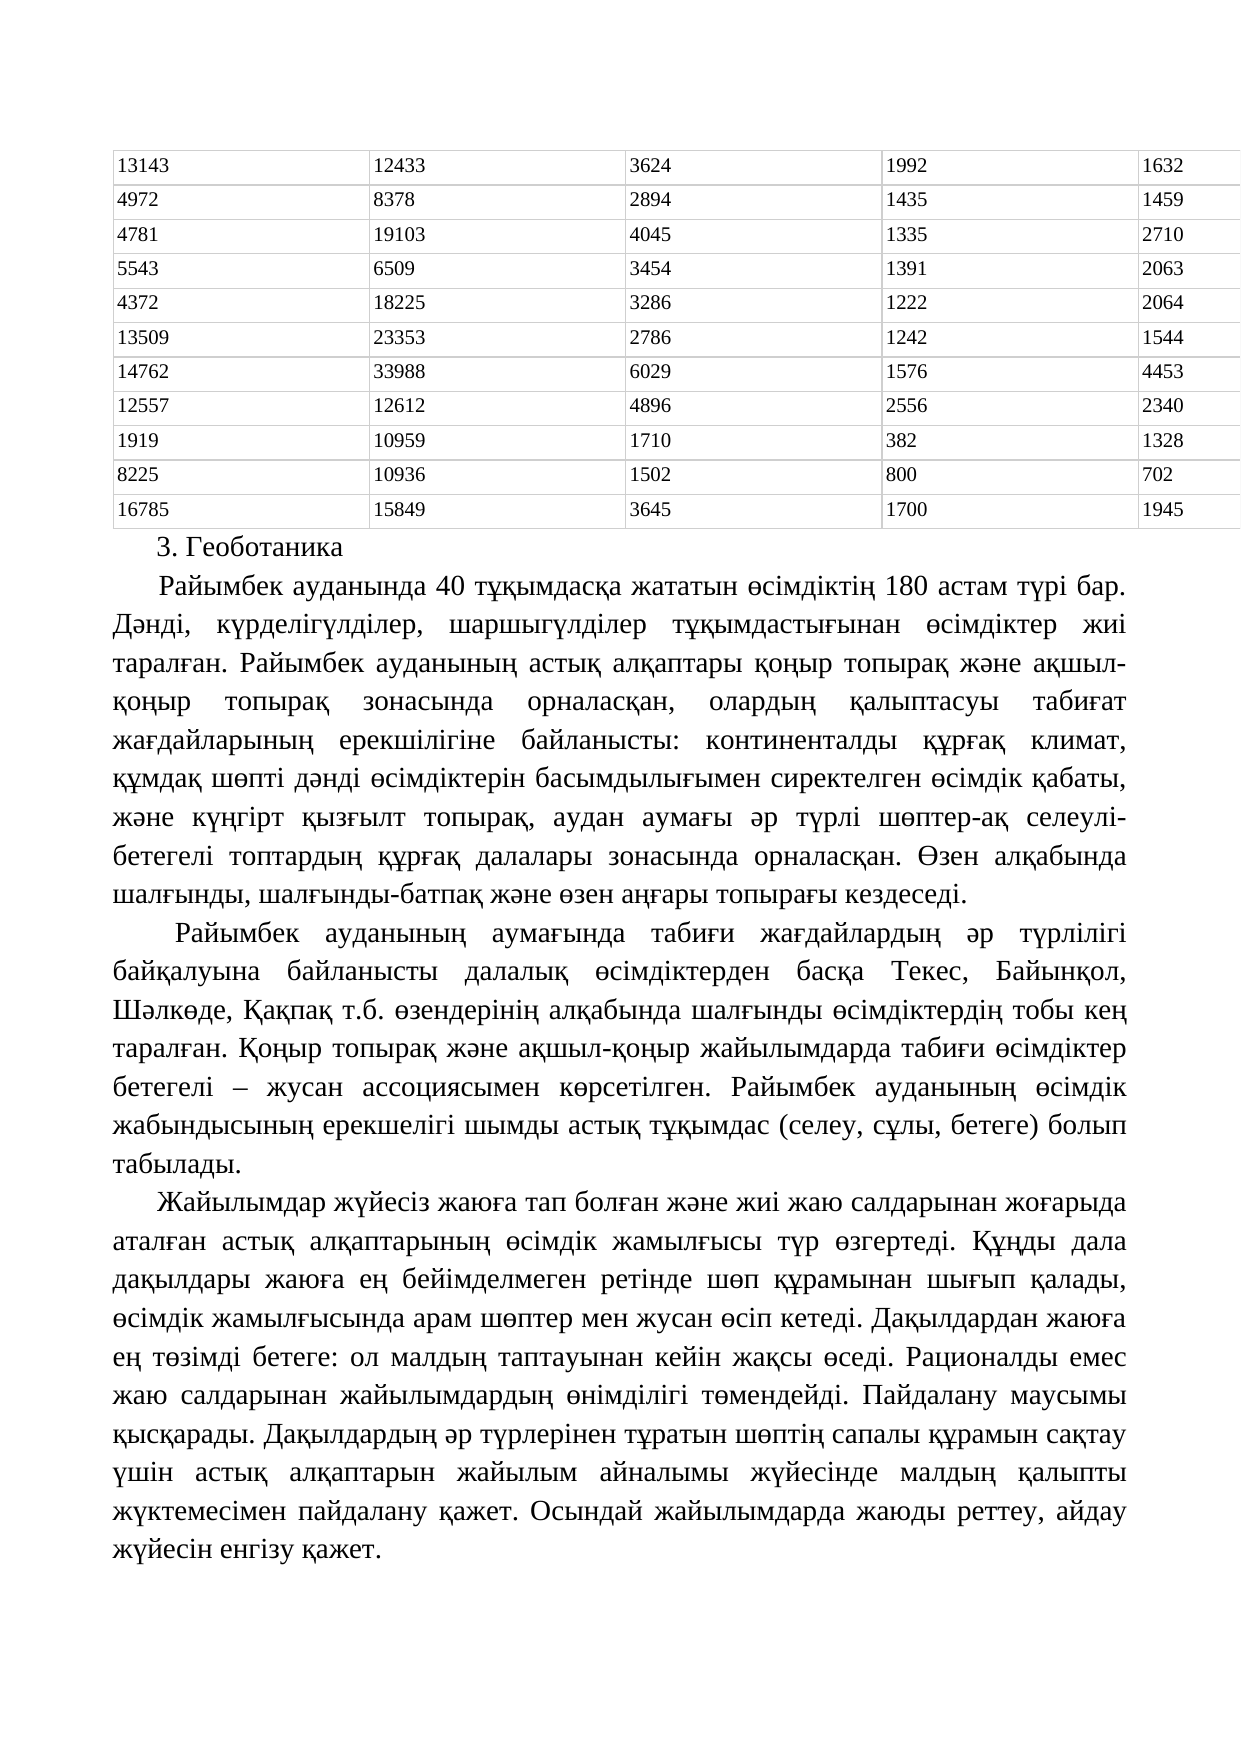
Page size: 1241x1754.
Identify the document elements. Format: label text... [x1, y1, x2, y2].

table_cell 1919 [114, 426, 369, 459]
table_cell 382 [883, 426, 1138, 459]
table_cell 10959 [370, 426, 625, 459]
table_cell 2340 [1139, 392, 1240, 425]
table_cell 8378 [370, 186, 625, 219]
table_cell 6029 [626, 358, 881, 391]
text Жайылымдар жүйесіз жаюға тап болған және жиі жаю салдарынан жоғарыда аталған астық алқаптарының өсімдік жамылғысы түр өзгертеді. Құңды дала дақылдары жаюға ең бейімделмеген ретінде шөп құрамынан шығып қалады, өсімдік жамылғысында арам шөптер мен жусан өсіп кетеді. Дақылдардан жаюға ең төзімді бетеге: ол малдың таптауынан кейін жақсы өседі. Рационалды емес жаю салдарынан жайылымдардың өнімділігі төмендейді. Пайдалану маусымы қысқарады. Дақылдардың әр түрлерінен тұратын шөптің сапалы құрамын сақтау үшін астық алқаптарын жайылым айналымы жүйесінде малдың қалыпты жүктемесімен пайдалану қажет. Осындай жайылымдарда жаюды реттеу, айдау жүйесін енгізу қажет. [112, 1184, 1128, 1565]
table_cell 4896 [626, 392, 881, 425]
table_cell 2786 [626, 323, 881, 356]
table_cell 4972 [114, 186, 369, 219]
table_cell 1435 [883, 186, 1138, 219]
table_cell 3454 [626, 254, 881, 287]
table_cell 4453 [1139, 358, 1240, 391]
table_cell 4372 [114, 289, 369, 322]
table_cell 1700 [883, 495, 1138, 528]
table_cell 23353 [370, 323, 625, 356]
text Райымбек ауданында 40 тұқымдасқа жататын өсімдіктің 180 астам түрі бар. Дәнді, күрделігүлділер, шаршыгүлділер тұқымдастығынан өсімдіктер жиі таралған. Райымбек ауданының астық алқаптары қоңыр топырақ және ақшыл-қоңыр топырақ зонасында орналасқан, олардың қалыптасуы табиғат жағдайларының ерекшілігіне байланысты: континенталды құрғақ климат, құмдақ шөпті дәнді өсімдіктерін басымдылығымен сиректелген өсімдік қабаты, және күңгірт қызғылт топырақ, аудан аумағы әр түрлі шөптер-ақ селеулі-бетегелі топтардың құрғақ далалары зонасында орналасқан. Өзен алқабында шалғынды, шалғынды-батпақ және өзен аңғары топырағы кездеседі. [112, 568, 1128, 910]
table_cell 1992 [883, 151, 1138, 184]
table_cell 13509 [114, 323, 369, 356]
table_cell 12612 [370, 392, 625, 425]
table_cell 1576 [883, 358, 1138, 391]
table_cell 10936 [370, 461, 625, 494]
text 3. Геоботаника [112, 529, 1128, 563]
table_cell 1391 [883, 254, 1138, 287]
table_cell 15849 [370, 495, 625, 528]
table_cell 3624 [626, 151, 881, 184]
table_cell 1710 [626, 426, 881, 459]
table_cell 2556 [883, 392, 1138, 425]
table_cell 19103 [370, 220, 625, 253]
table_cell 3645 [626, 495, 881, 528]
table_cell 1459 [1139, 186, 1240, 219]
table_cell 8225 [114, 461, 369, 494]
table_cell 2064 [1139, 289, 1240, 322]
table_cell 800 [883, 461, 1138, 494]
table_cell 12433 [370, 151, 625, 184]
table_cell 1335 [883, 220, 1138, 253]
table_cell 6509 [370, 254, 625, 287]
table_cell 33988 [370, 358, 625, 391]
table_cell 18225 [370, 289, 625, 322]
text Райымбек ауданының аумағында табиғи жағдайлардың әр түрлілігі байқалуына байланысты далалық өсімдіктерден басқа Текес, Байынқол, Шәлкөде, Қақпақ т.б. өзендерінің алқабында шалғынды өсімдіктердің тобы кең таралған. Қоңыр топырақ және ақшыл-қоңыр жайылымдарда табиғи өсімдіктер бетегелі – жусан ассоциясымен көрсетілген. Райымбек ауданының өсімдік жабындысының ерекшелігі шымды астық тұқымдас (селеу, сұлы, бетеге) болып табылады. [112, 915, 1128, 1179]
table_cell 1242 [883, 323, 1138, 356]
table_cell 14762 [114, 358, 369, 391]
table_cell 4045 [626, 220, 881, 253]
table_cell 1544 [1139, 323, 1240, 356]
table_cell 13143 [114, 151, 369, 184]
table_cell 1502 [626, 461, 881, 494]
table_cell 2710 [1139, 220, 1240, 253]
table_cell 16785 [114, 495, 369, 528]
table_cell 1945 [1139, 495, 1240, 528]
table_cell 12557 [114, 392, 369, 425]
table_cell 3286 [626, 289, 881, 322]
table_cell 4781 [114, 220, 369, 253]
table_cell 2063 [1139, 254, 1240, 287]
table_cell 1632 [1139, 151, 1240, 184]
table_cell 1328 [1139, 426, 1240, 459]
table_cell 1222 [883, 289, 1138, 322]
table_cell 702 [1139, 461, 1240, 494]
table_cell 2894 [626, 186, 881, 219]
table_cell 5543 [114, 254, 369, 287]
